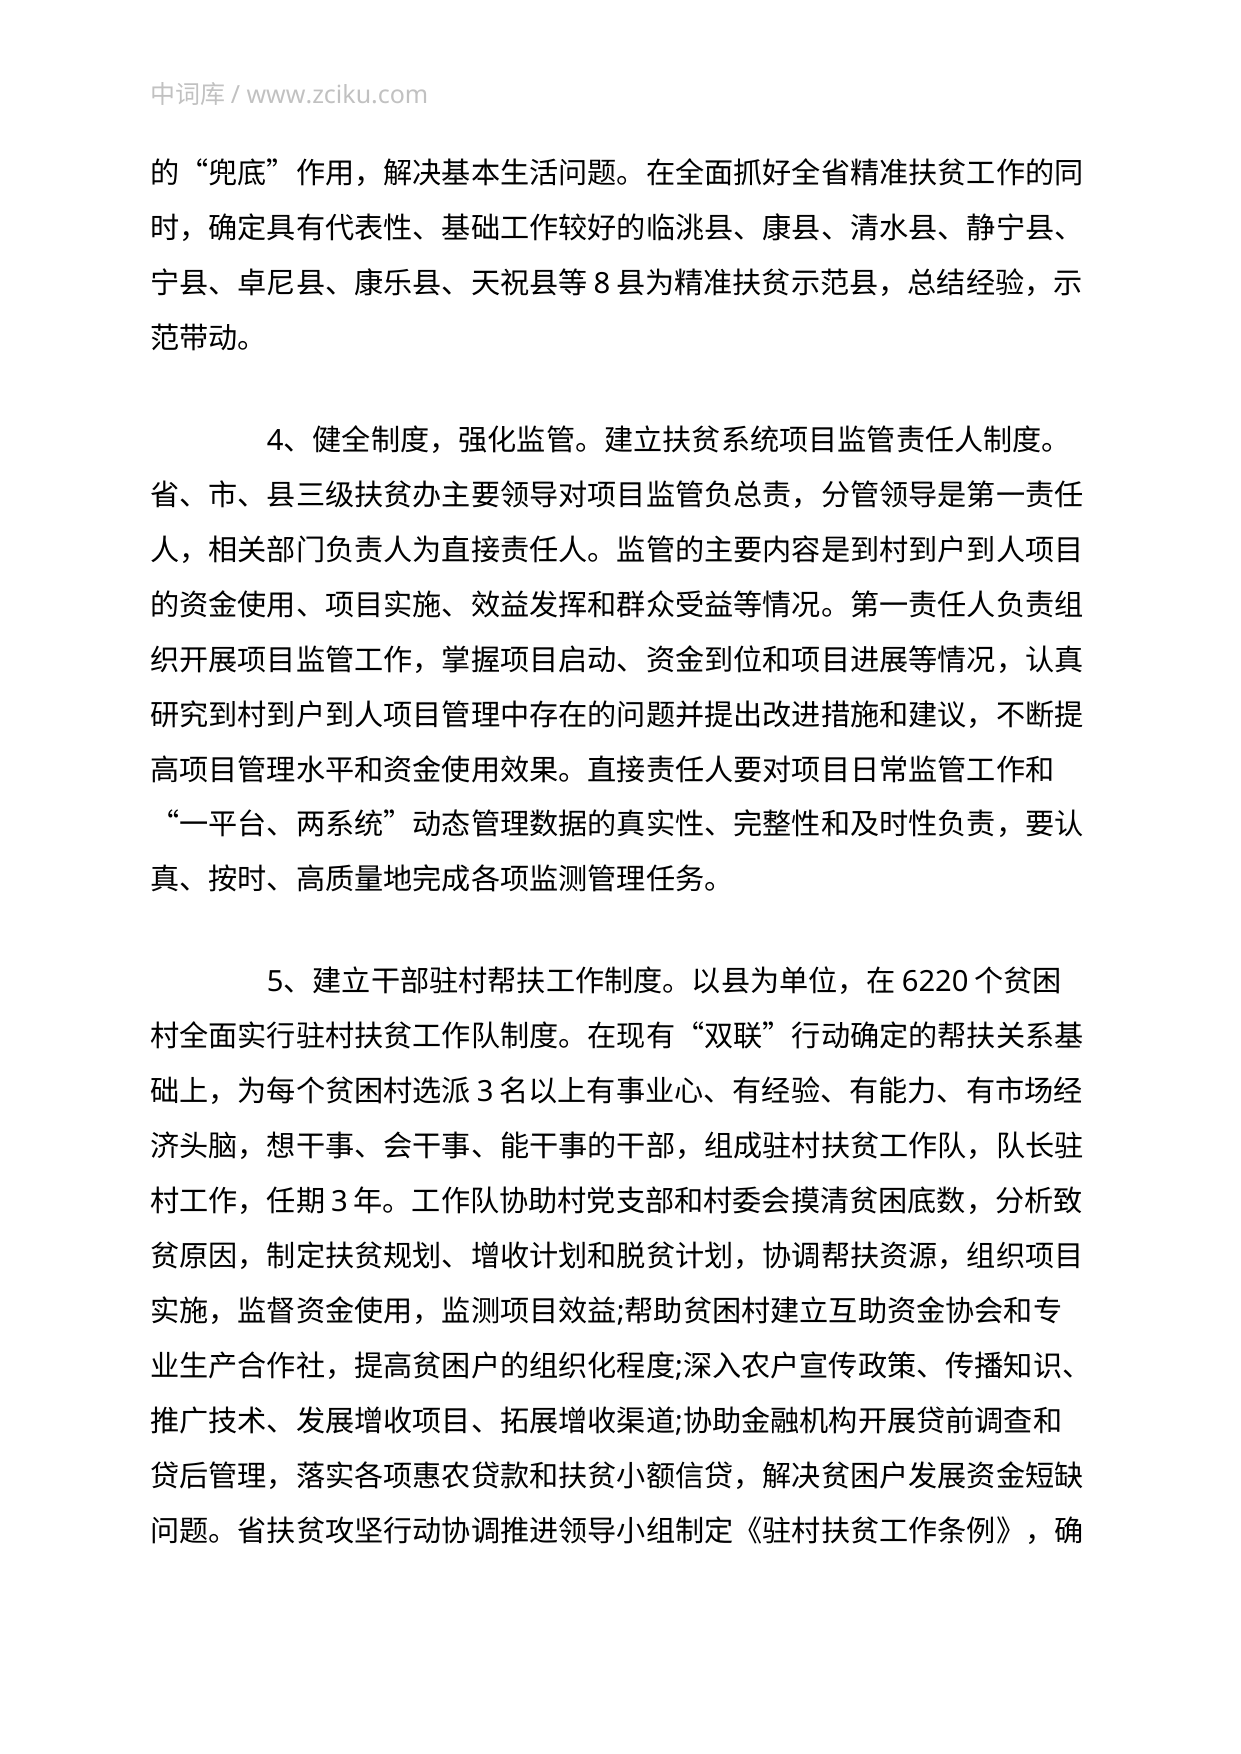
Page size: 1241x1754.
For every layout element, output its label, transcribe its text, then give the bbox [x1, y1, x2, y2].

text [150, 958, 1090, 1549]
text 4、健全制度，强化监管。建立扶贫系统项目监管责任人制度。省、市、县三级扶贫办主要领导对项目监管负总责，分管领导是第一责任人，相关部门负责人为直接责任人。监管的主要内容是到村到户到人项目的资金使用、项目实施、效益发挥和群众受益等情况。第一责任人负责组织开展项目监管工作，掌握项目启动、资金到位和项目进展等情况，认真研究到村到户到人项目管理中存在的问题并提出改进措施和建议，不断提高项目管理水平和资金使用效果。直接责任人要对项目日常监管工作和“一平台、两系统”动态管理数据的真实性、完整性和及时性负责，要认真、按时、高质量地完成各项监测管理任务。 [150, 417, 1090, 898]
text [150, 150, 1090, 357]
